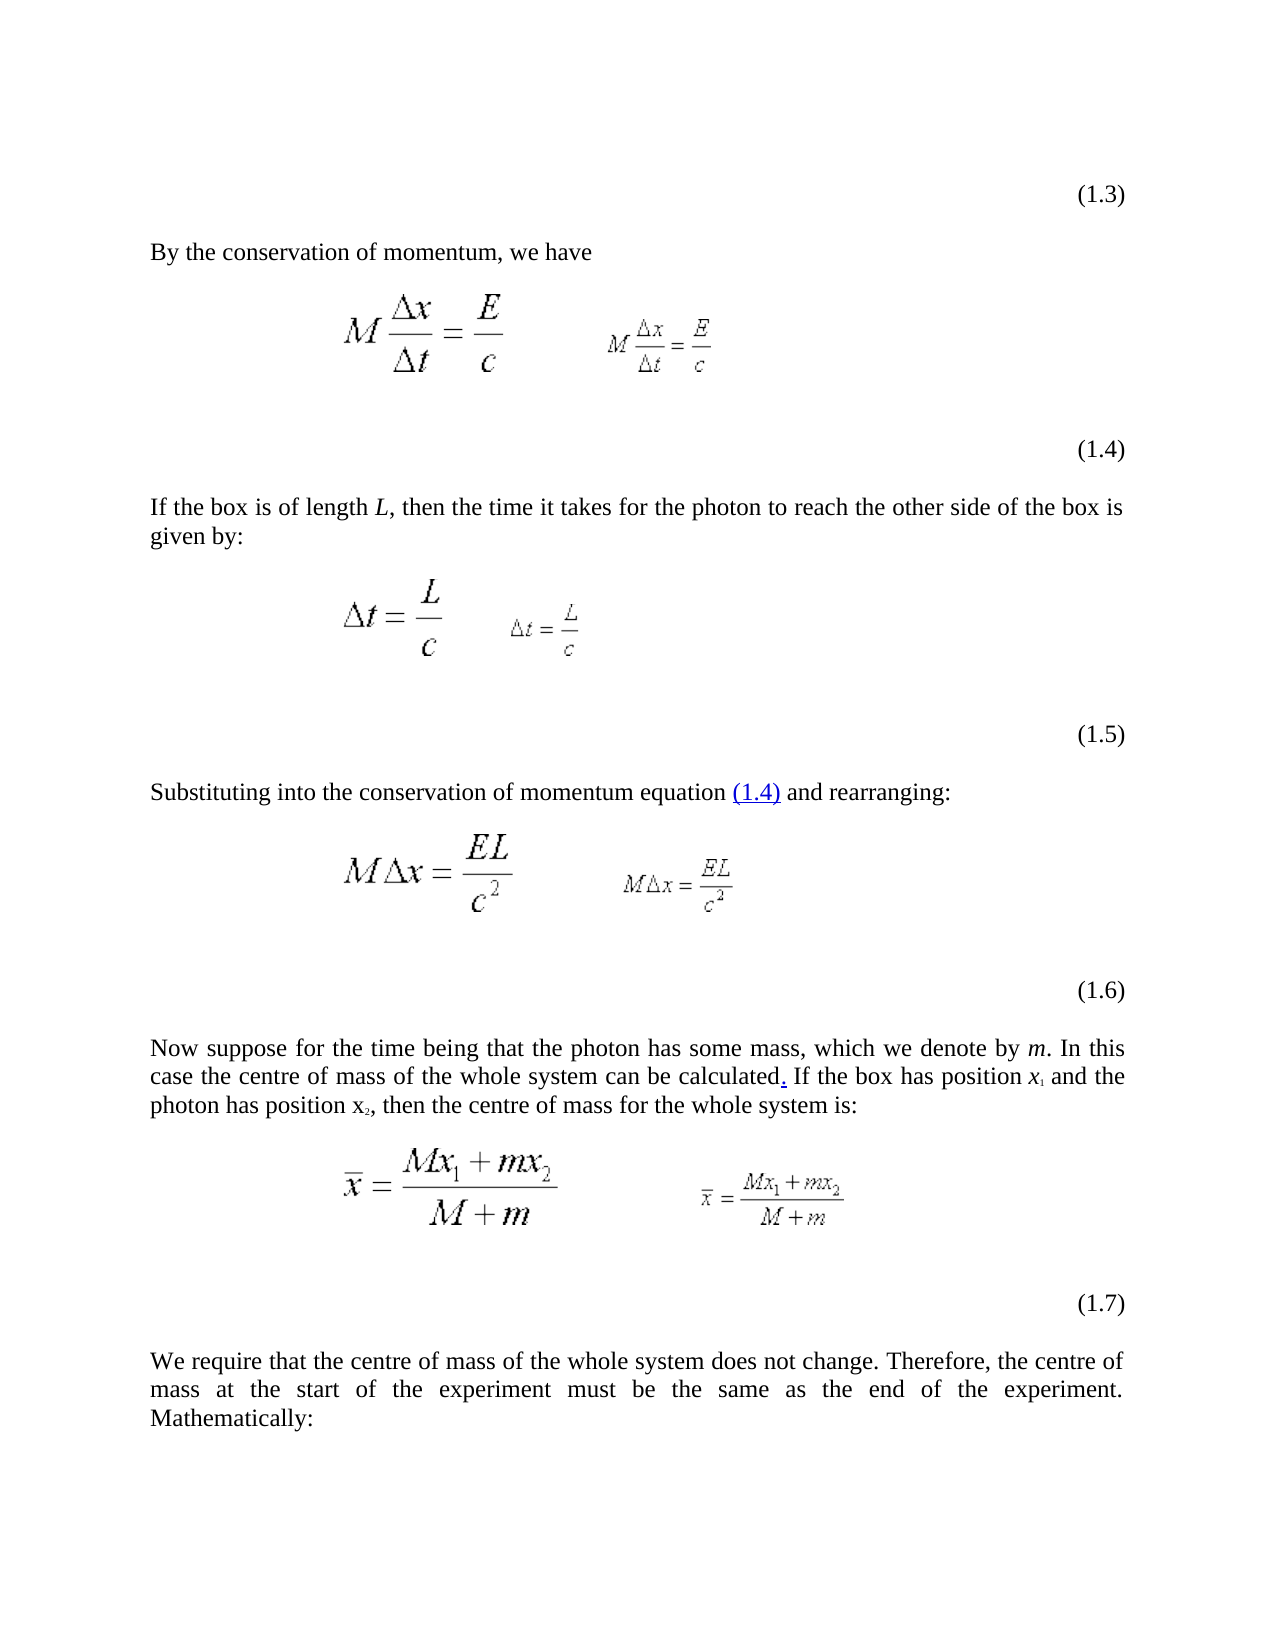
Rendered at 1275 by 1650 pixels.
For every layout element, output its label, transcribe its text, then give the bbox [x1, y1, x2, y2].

text We require that the centre of mass of the whole system does not change. Therefore, the centre of mass at the start of the experiment must be the same as the end of the experiment. Mathematically: [150, 1346, 1125, 1432]
text (1.7) [150, 1259, 1125, 1317]
picture [343, 294, 714, 372]
text (1.4) [150, 406, 1125, 463]
picture [343, 834, 736, 912]
text Substituting into the conservation of momentum equation (1.4) and rearranging: [150, 777, 1125, 806]
text (1.5) [150, 690, 1125, 748]
text (1.3) [150, 150, 1125, 207]
text (1.6) [150, 946, 1125, 1003]
text Now suppose for the time being that the photon has some mass, which we denote by m. In this case the centre of mass of the whole system can be calculated. If the box has position x1 and the photon has position x2, then the centre of mass for the whole system is: [150, 1033, 1125, 1119]
text If the box is of length L, then the time it takes for the photon to reach the other side of the box is given by: [150, 492, 1125, 550]
picture [343, 1148, 847, 1225]
picture [343, 579, 581, 656]
text By the conservation of momentum, we have [150, 237, 1125, 265]
